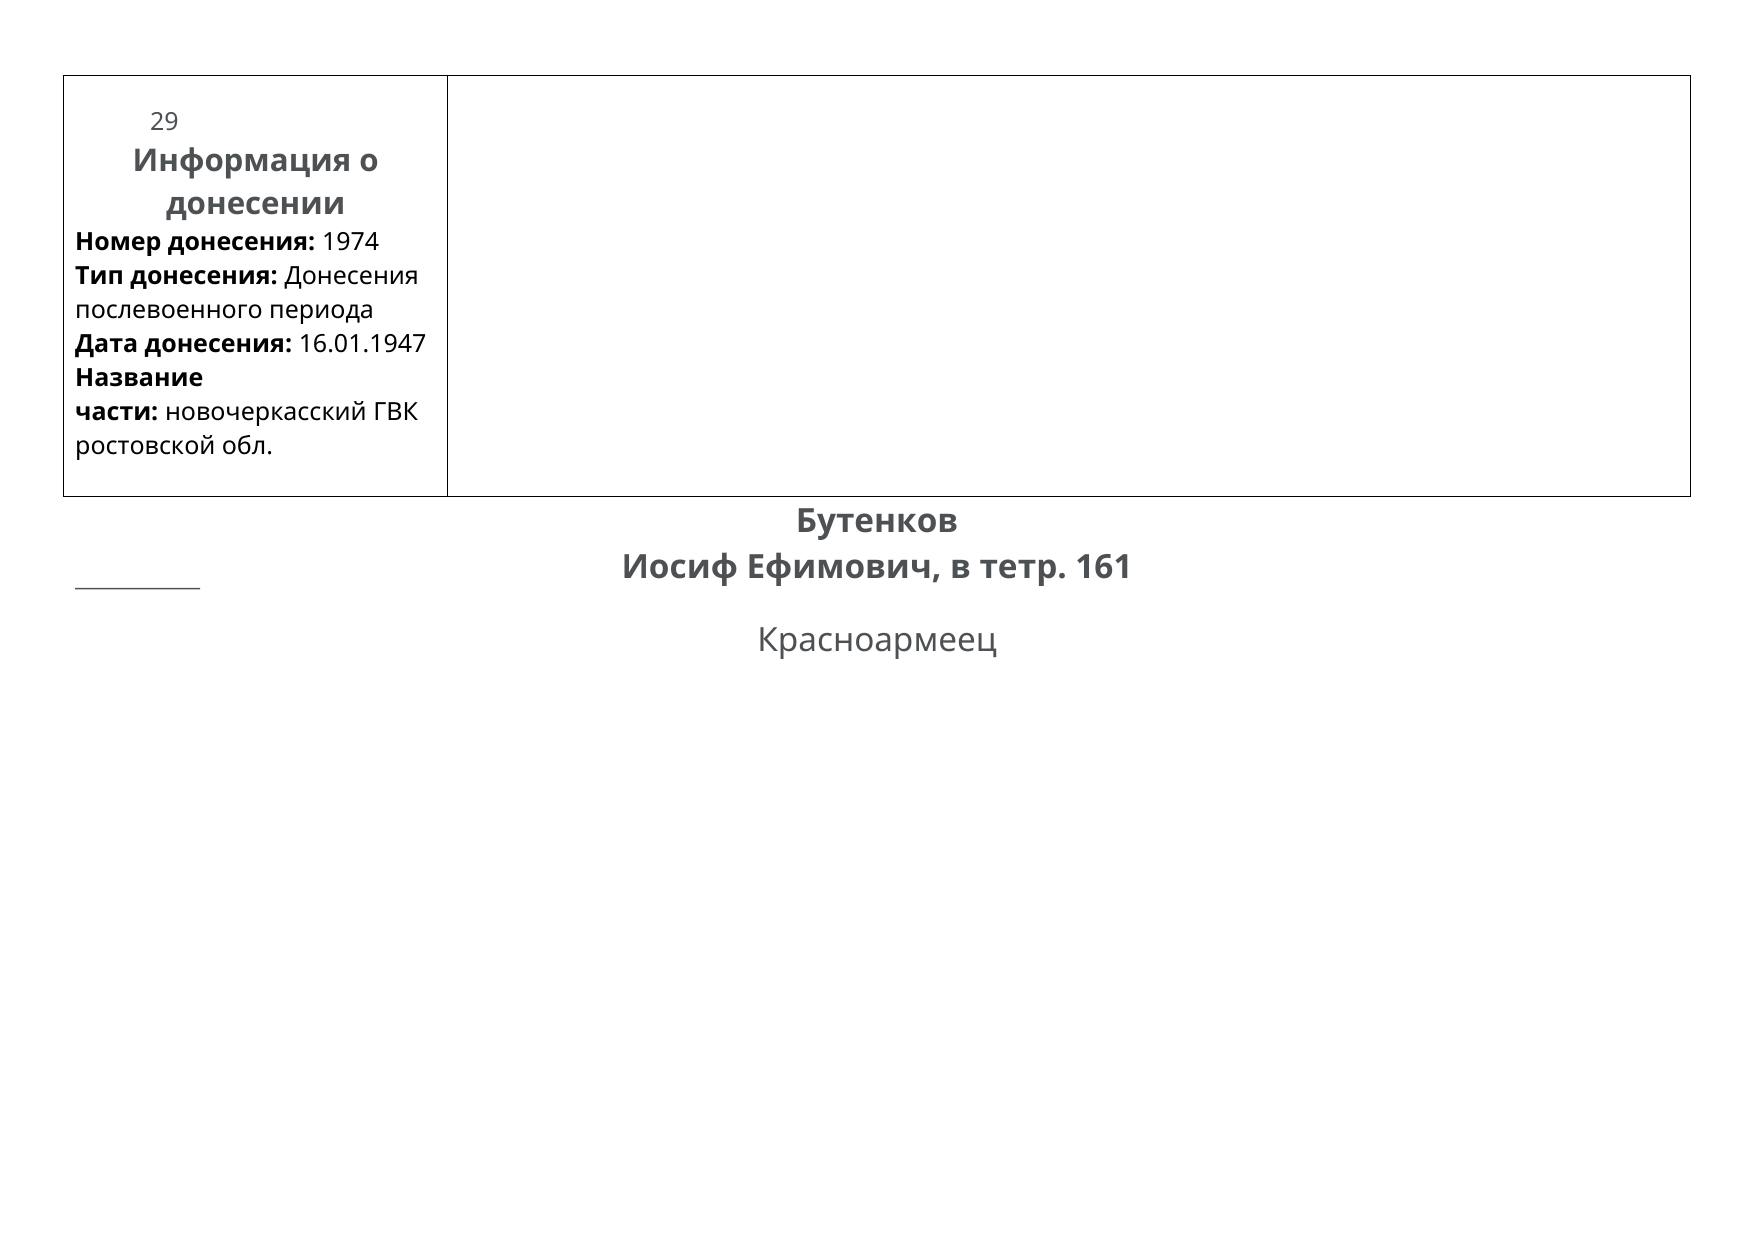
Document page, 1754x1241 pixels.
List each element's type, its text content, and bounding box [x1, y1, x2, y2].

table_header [64, 76, 447, 496]
table_header [448, 76, 1690, 496]
text Красноармеец [75, 616, 1679, 661]
text Бутенков [75, 497, 1679, 542]
text Иосиф Ефимович, в тетр. 161 [75, 542, 1679, 588]
